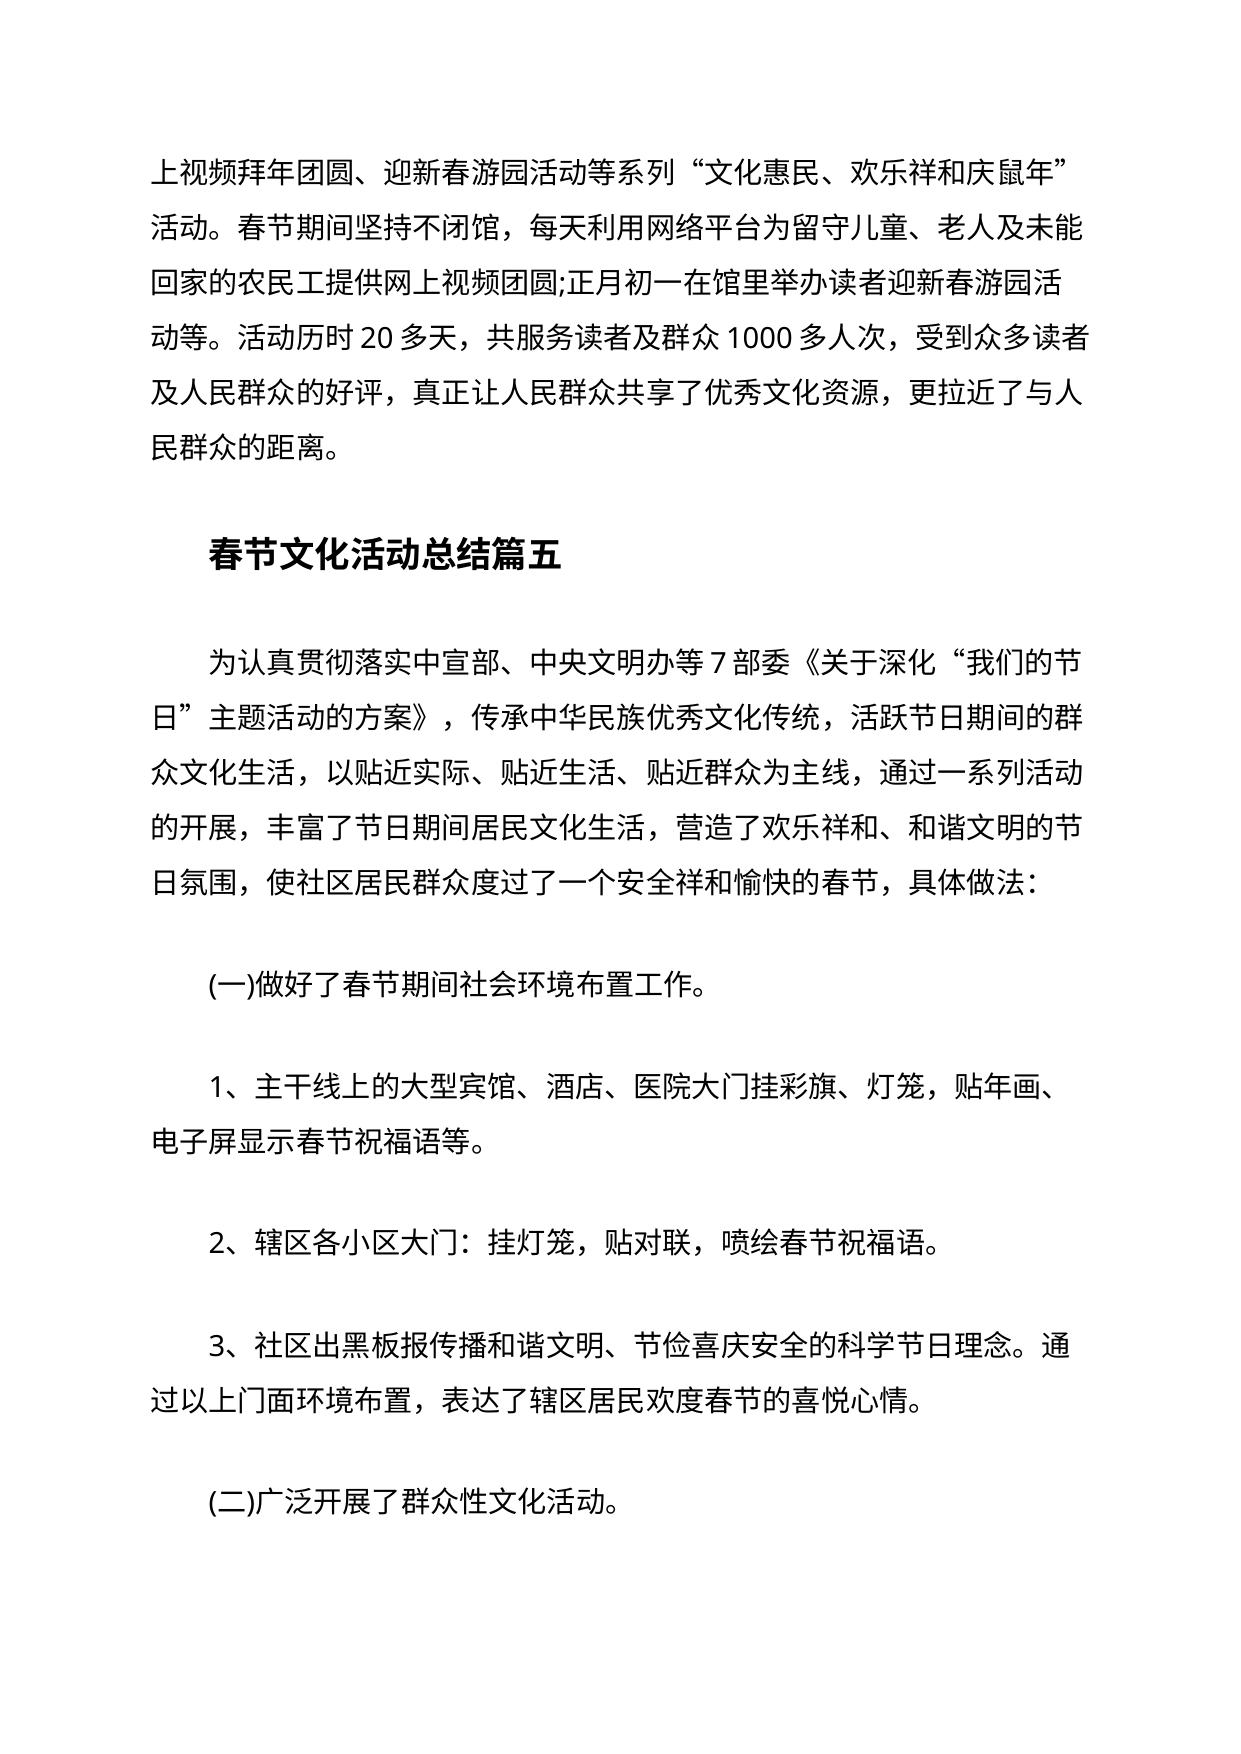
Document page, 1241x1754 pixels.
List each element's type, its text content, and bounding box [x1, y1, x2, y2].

text (一)做好了春节期间社会环境布置工作。 [150, 961, 1090, 1004]
text 春节文化活动总结篇五 [150, 526, 1090, 578]
text 为认真贯彻落实中宣部、中央文明办等7部委《关于深化“我们的节日”主题活动的方案》，传承中华民族优秀文化传统，活跃节日期间的群众文化生活，以贴近实际、贴近生活、贴近群众为主线，通过一系列活动的开展，丰富了节日期间居民文化生活，营造了欢乐祥和、和谐文明的节日氛围，使社区居民群众度过了一个安全祥和愉快的春节，具体做法： [150, 640, 1090, 902]
text 1、主干线上的大型宾馆、酒店、医院大门挂彩旗、灯笼，贴年画、电子屏显示春节祝福语等。 [150, 1063, 1090, 1161]
text 2、辖区各小区大门：挂灯笼，贴对联，喷绘春节祝福语。 [150, 1220, 1090, 1262]
text 3、社区出黑板报传播和谐文明、节俭喜庆安全的科学节日理念。通过以上门面环境布置，表达了辖区居民欢度春节的喜悦心情。 [150, 1322, 1090, 1419]
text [150, 150, 1090, 467]
text (二)广泛开展了群众性文化活动。 [150, 1479, 1090, 1521]
